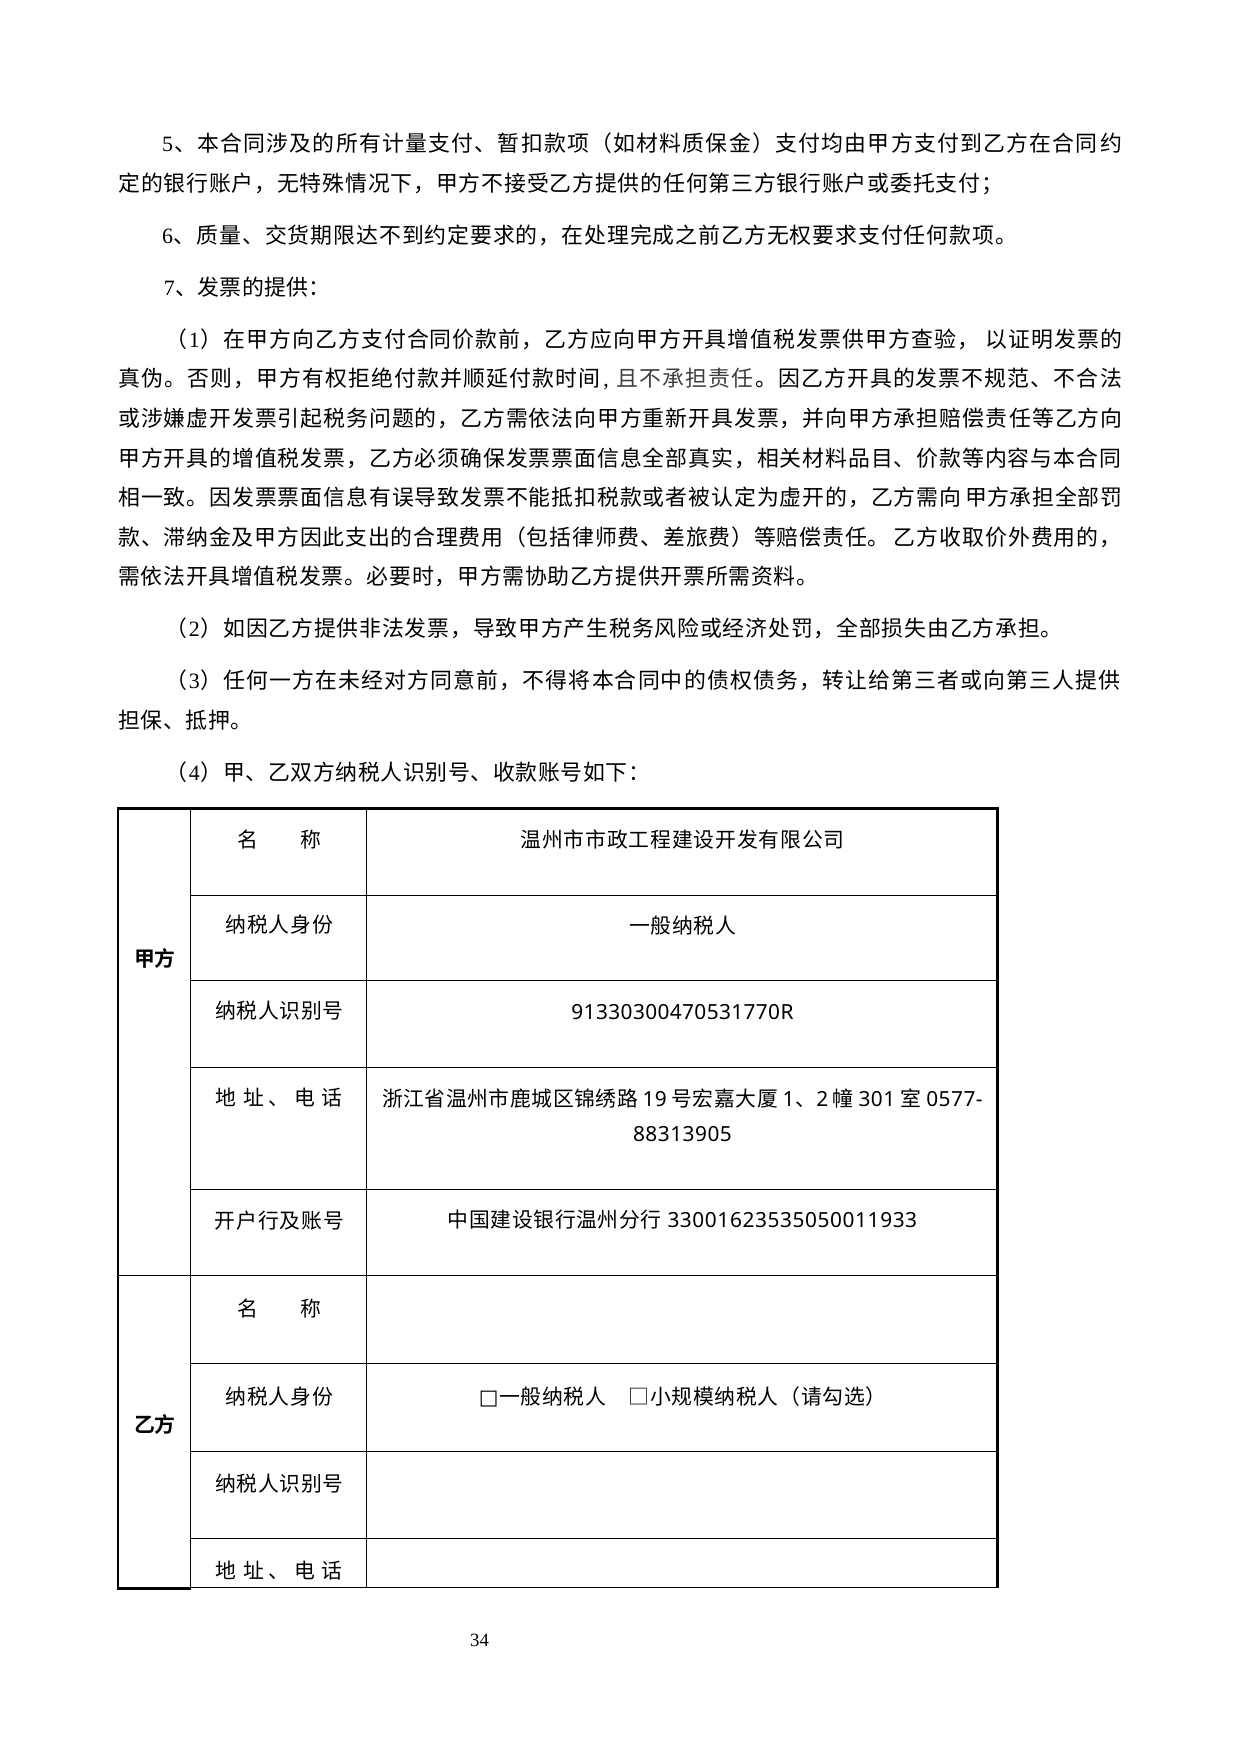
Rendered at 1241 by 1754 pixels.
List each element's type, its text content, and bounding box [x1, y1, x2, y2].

table_cell 乙方 [119, 1276, 190, 1587]
table_cell 纳税人身份 [191, 896, 366, 980]
table_header 甲方 [119, 810, 190, 1275]
table_header 温州市市政工程建设开发有限公司 [367, 810, 996, 894]
text （3）任何一方在未经对方同意前，不得将本合同中的债权债务，转让给第三者或向第三人提供担保、抵押。 [118, 663, 1122, 735]
text （4）甲、乙双方纳税人识别号、收款账号如下： [118, 755, 1122, 787]
text （2）如因乙方提供非法发票，导致甲方产生税务风险或经济处罚，全部损失由乙方承担。 [118, 611, 1122, 643]
table_cell 91330300470531770R [367, 981, 996, 1066]
table_cell [367, 1452, 996, 1538]
table_cell 纳税人识别号 [191, 1452, 366, 1538]
table_cell □一般纳税人 □小规模纳税人（请勾选） [367, 1364, 996, 1451]
table_header 名 称 [191, 810, 366, 894]
table_cell 一般纳税人 [367, 896, 996, 980]
text 5、本合同涉及的所有计量支付、暂扣款项（如材料质保金）支付均由甲方支付到乙方在合同约定的银行账户，无特殊情况下，甲方不接受乙方提供的任何第三方银行账户或委托支付； [118, 126, 1122, 197]
table_cell [367, 1539, 996, 1587]
table_cell 开户行及账号 [191, 1190, 366, 1275]
table_cell 名 称 [191, 1276, 366, 1363]
table_cell [367, 1276, 996, 1363]
table_cell 地 址 、 电 话 [191, 1068, 366, 1189]
text （1）在甲方向乙方支付合同价款前，乙方应向甲方开具增值税发票供甲方查验， 以证明发票的真伪。否则，甲方有权拒绝付款并顺延付款时间, 且不承担责任。因乙方开具的发票不规范、不合法或涉嫌虚开发票引起税务问题的，乙方需依法向甲方重新开具发票，并向甲方承担赔偿责任等乙方向甲方开具的增值税发票，乙方必须确保发票票面信息全部真实，相关材料品目、价款等内容与本合同相一致。因发票票面信息有误导致发票不能抵扣税款或者被认定为虚开的，乙方需向甲方承担全部罚款、滞纳金及甲方因此支出的合理费用（包括律师费、差旅费）等赔偿责任。乙方收取价外费用的，需依法开具增值税发票。必要时，甲方需协助乙方提供开票所需资料。 [118, 322, 1122, 591]
table_cell 浙江省温州市鹿城区锦绣路19号宏嘉大厦1、2幢301室 0577-88313905 [367, 1068, 996, 1189]
table_cell 纳税人识别号 [191, 981, 366, 1066]
table_cell 中国建设银行温州分行 33001623535050011933 [367, 1190, 996, 1275]
table_cell 纳税人身份 [191, 1364, 366, 1451]
text 7、发票的提供： [118, 270, 1122, 301]
text 6、质量、交货期限达不到约定要求的，在处理完成之前乙方无权要求支付任何款项。 [118, 218, 1122, 249]
table_cell 地 址 、 电 话 [191, 1539, 366, 1587]
